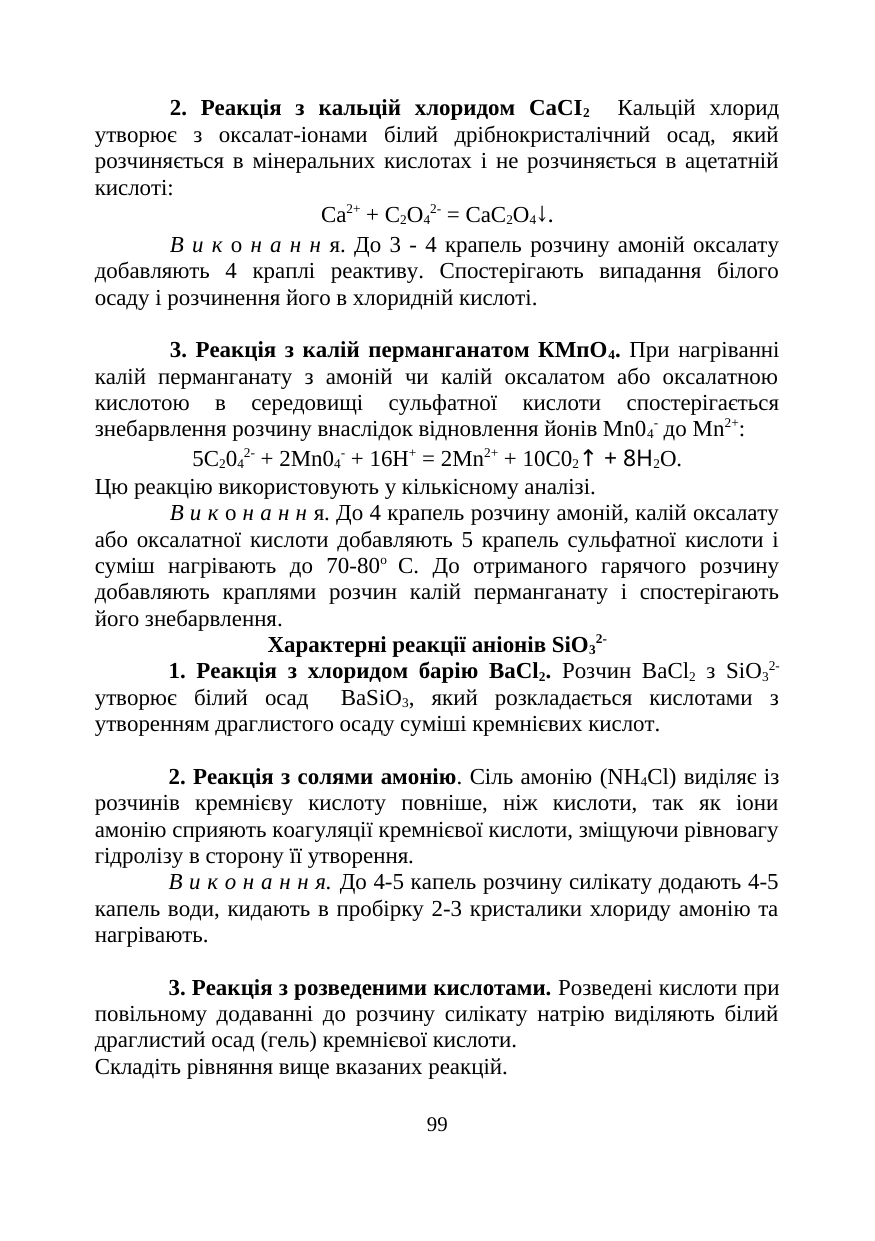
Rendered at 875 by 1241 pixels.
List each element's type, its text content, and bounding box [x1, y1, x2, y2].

text Складіть рівняння вище вказаних реакцій. [94, 1053, 779, 1079]
text 3. Реакція з розведеними кислотами. Розведені кислоти при повільному додаванні до розчину силікату натрію виділяють білий драглистий осад (гель) кремнієвої кислоти. [94, 974, 779, 1053]
text 3. Реакцiя з калiй перманганатом КМпО4. При нaгpiвaннi калiй перманганату з амонiй чи калiй оксалатом або оксалатною кислотою в середовищi сульфатної кислоти спостерiгається знебарвлення розчину внаслiдок вiдновлення йонiв Mn04- до Mn2+: [94, 336, 779, 442]
text 5C2042- + 2Mn04- + 16Н+ = 2Mn2+ + 10C02↑ + 8Н2О. [94, 442, 779, 473]
text Цю реакцiю використовують у кiлькiсному аналізі. [94, 473, 779, 499]
text 2. Реакція з солями амонію. Сіль амонію (NH4Cl) виділяє із розчинів кремнієву кислоту повніше, ніж кислоти, так як іони амонію сприяють коагуляції кремнієвої кислоти, зміщуючи рівновагу гідролізу в сторону її утворення. [94, 763, 779, 868]
text В и к о н а н н я. До 4-5 капель розчину силікату додають 4-5 капель води, кидають в пробірку 2-3 кристалики хлориду амонію та нагрівають. [94, 868, 779, 947]
text Характерні реакції аніонів SiO32- [94, 631, 779, 657]
text В и к о н а н н я. До 3 - 4 крапель розчину амонiй оксалату добавляють 4 краплi реактиву. Спостерiгають випадання бiлого осаду i розчинення його в хлориднiй кислотi. [94, 231, 779, 310]
text В и к о н а н н я. До 4 крапель розчину амонiй, калiй оксалату або оксалатної кислоти добавляють 5 крапель сульфатної кислоти i сумiш нагрiвають до 70-80о С. До отриманого гарячого розчину добавляють краплями розчин калiй перманганату i спостерiгають його знебарвлення. [94, 499, 779, 631]
text Са2+ + С2О42- = СаС2О4↓. [94, 200, 779, 231]
text 2. Реакцiя з кальцiй хлоридом CaCI2 Кальцiй хлорид утворює з оксалат-iонами бiлий дрiбнокристалiчний осад, який розчиняється в мiнеральних кислотах i не розчиняється в ацетатнiй кислотi: [94, 94, 779, 200]
text 1. Реакція з хлоридом барію BaCl2. Розчин BaCl2 з SiO32- утворює білий осад BaSiO3, який розкладається кислотами з утворенням драглистого осаду суміші кремнієвих кислот. [94, 657, 779, 737]
